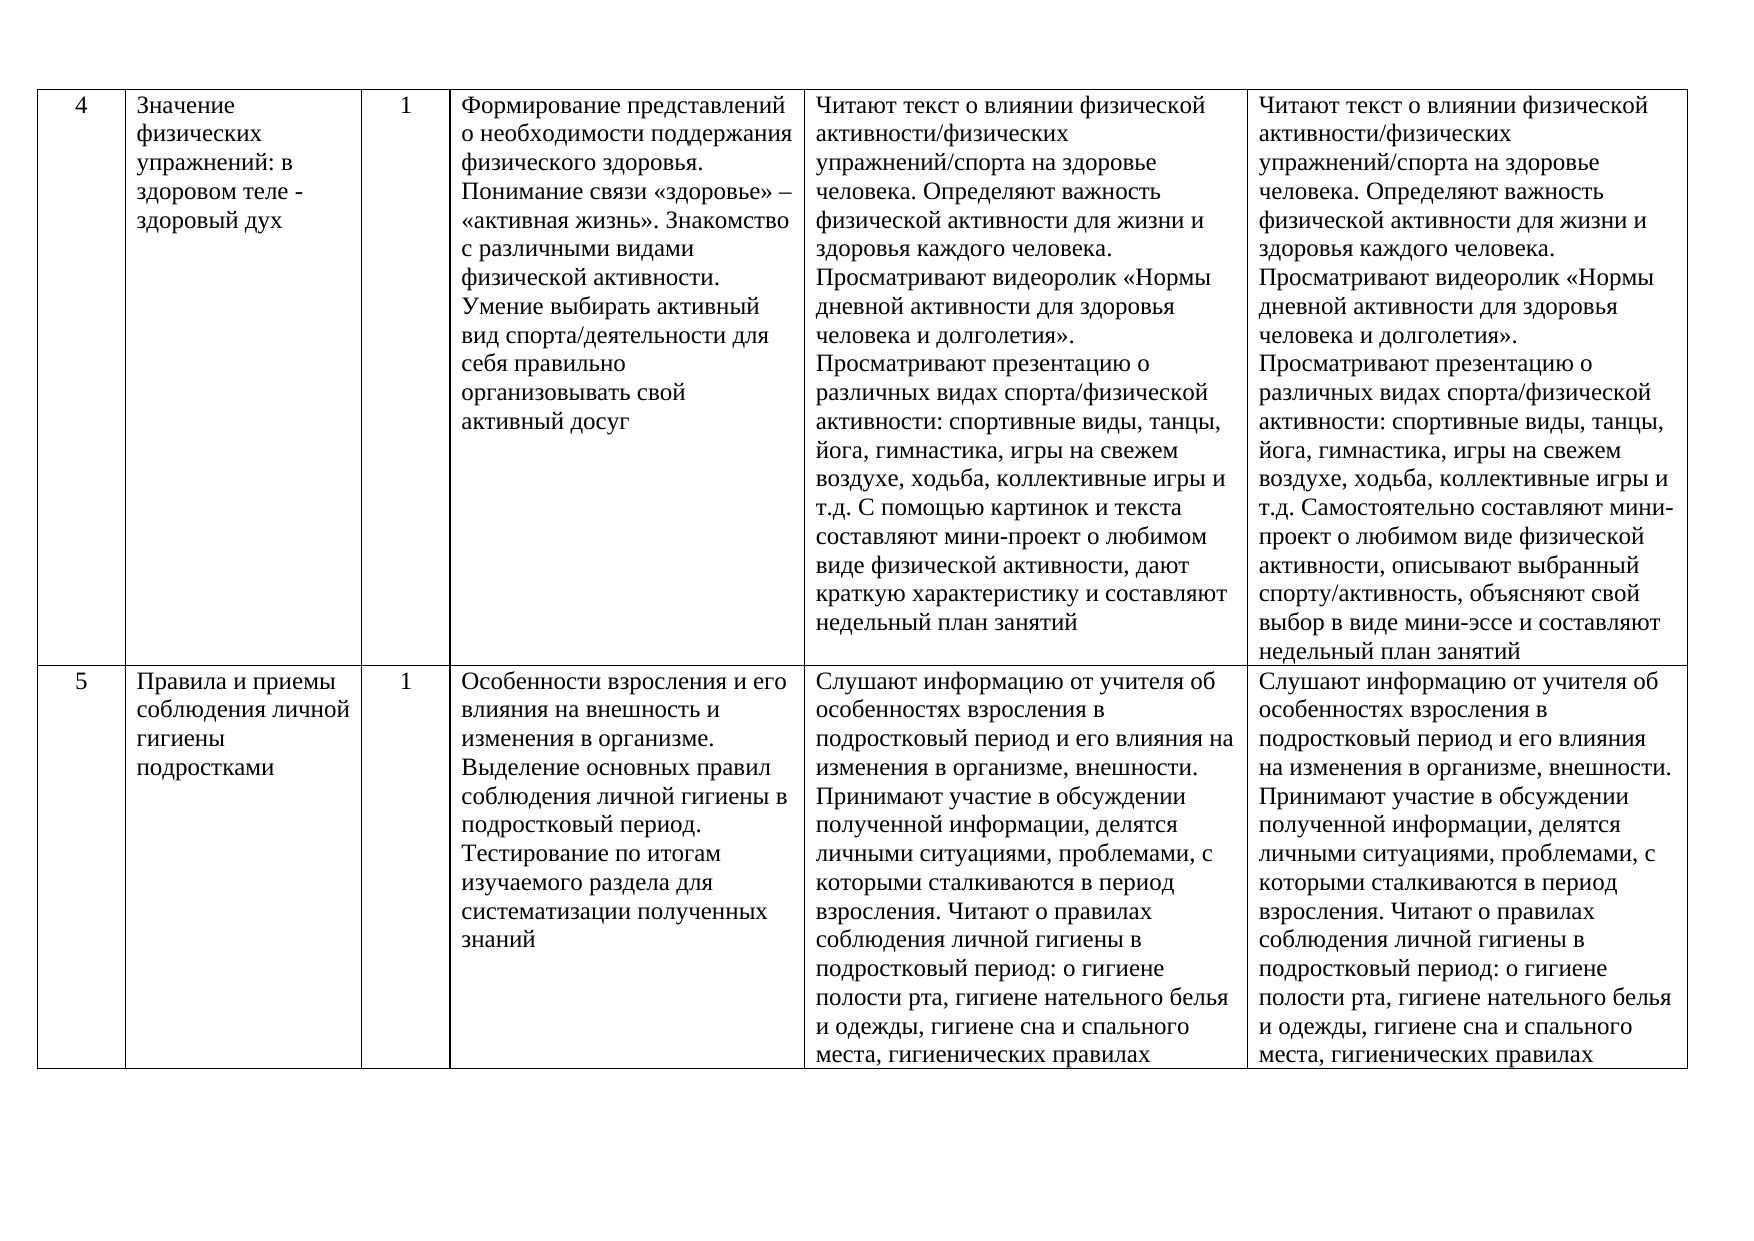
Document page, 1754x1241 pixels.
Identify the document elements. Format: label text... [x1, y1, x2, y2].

table_cell 1 [362, 666, 449, 1068]
table_header Значение физических упражнений: в здоровом теле - здоровый дух [126, 90, 361, 665]
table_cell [805, 666, 1247, 1068]
table_header Читают текст о влиянии физической активности/физических упражнений/спорта на здоровье человека. Определяют важность физической активности для жизни и здоровья каждого человека. Просматривают видеоролик «Нормы дневной активности для здоровья человека и долголетия». Просматривают презентацию о различных видах спорта/физической активности: спортивные виды, танцы, йога, гимнастика, игры на свежем воздухе, ходьба, коллективные игры и т.д. С помощью картинок и текста составляют мини-проект о любимом виде физической активности, дают краткую характеристику и составляют недельный план занятий [805, 90, 1247, 665]
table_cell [1248, 666, 1687, 1068]
table_header Формирование представлений о необходимости поддержания физического здоровья. Понимание связи «здоровье» – «активная жизнь». Знакомство с различными видами физической активности. Умение выбирать активный вид спорта/деятельности для себя правильно организовывать свой активный досуг [451, 90, 804, 665]
table_header Читают текст о влиянии физической активности/физических упражнений/спорта на здоровье человека. Определяют важность физической активности для жизни и здоровья каждого человека. Просматривают видеоролик «Нормы дневной активности для здоровья человека и долголетия». Просматривают презентацию о различных видах спорта/физической активности: спортивные виды, танцы, йога, гимнастика, игры на свежем воздухе, ходьба, коллективные игры и т.д. Самостоятельно составляют мини-проект о любимом виде физической активности, описывают выбранный спорту/активность, объясняют свой выбор в виде мини-эссе и составляют недельный план занятий [1248, 90, 1687, 665]
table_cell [451, 666, 804, 1068]
table_header 1 [362, 90, 449, 665]
table_header 4 [38, 90, 125, 665]
table_cell 5 [38, 666, 125, 1068]
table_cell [126, 666, 361, 1068]
